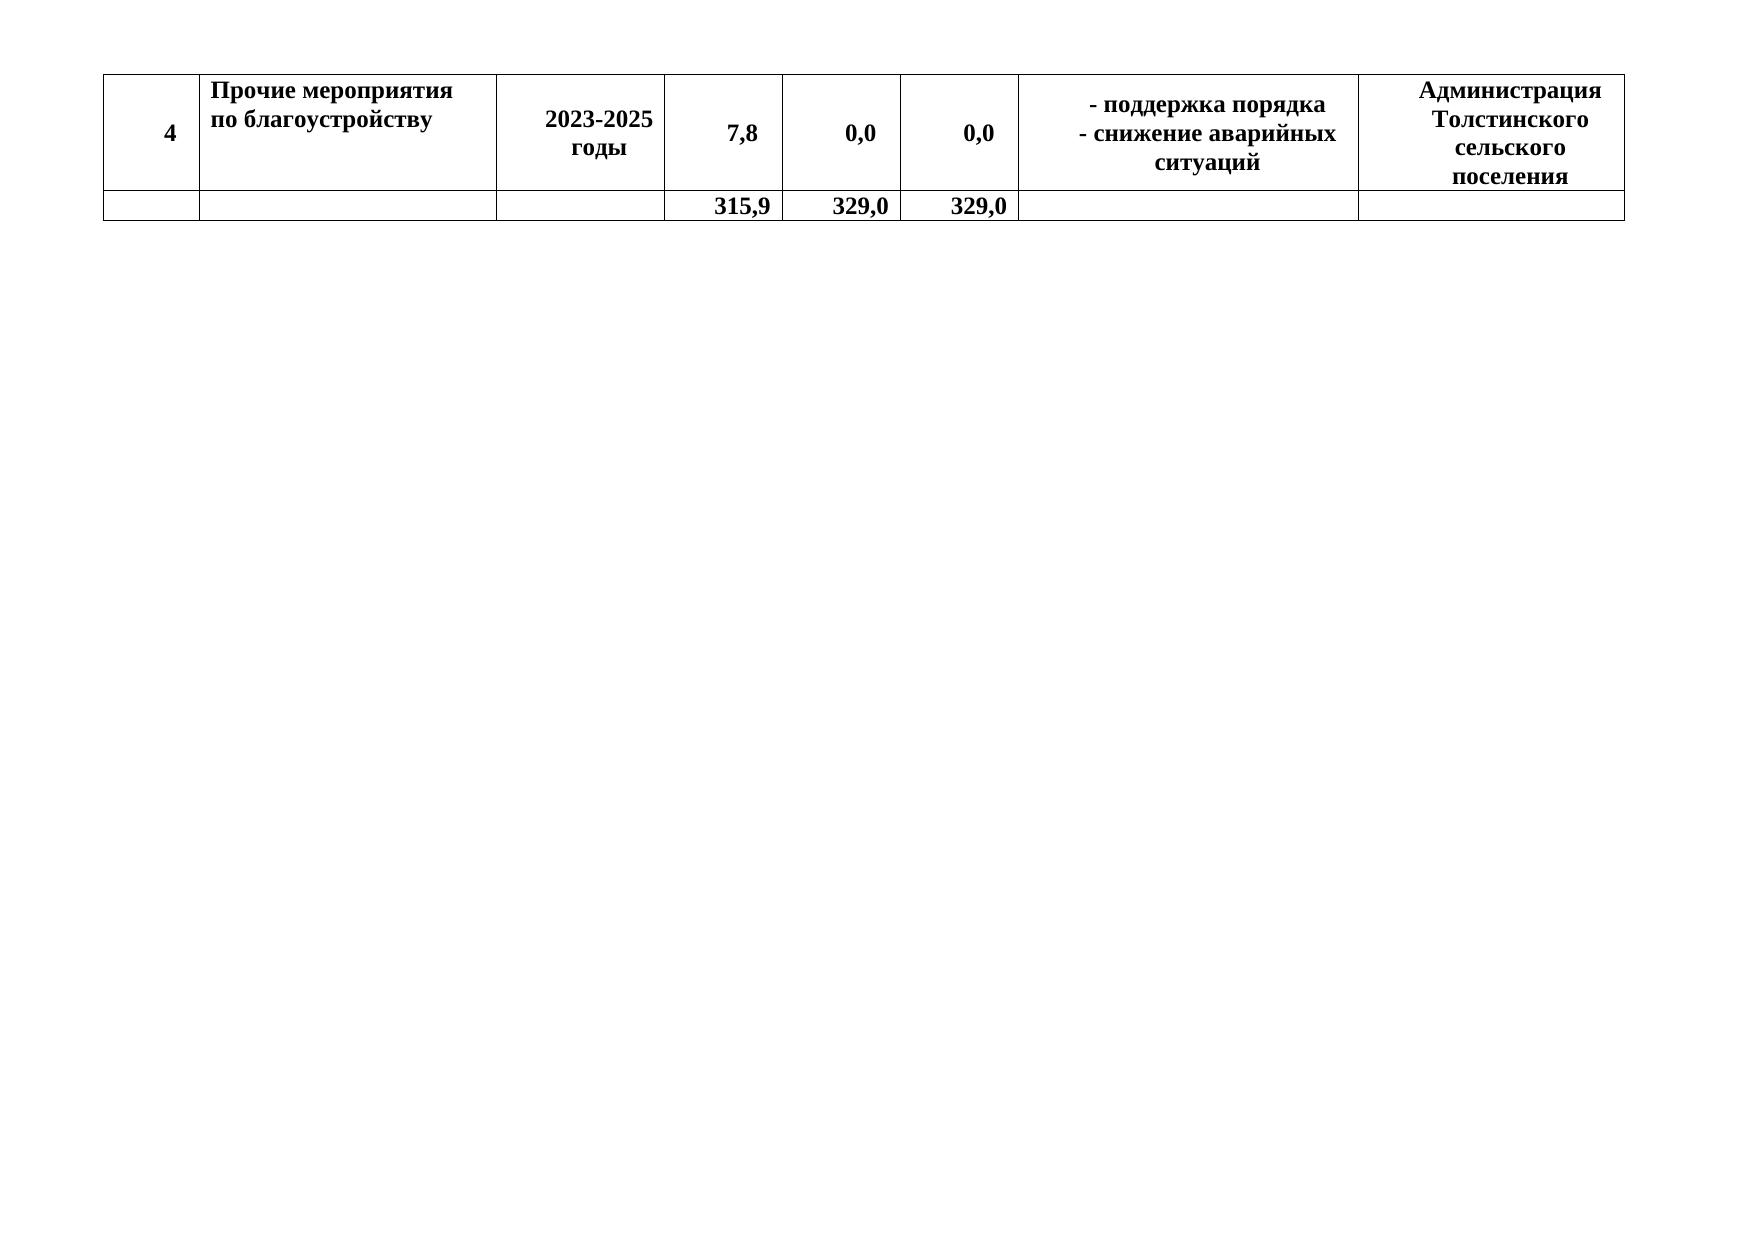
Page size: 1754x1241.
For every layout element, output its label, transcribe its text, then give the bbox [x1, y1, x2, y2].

table_cell 329,0 [783, 191, 900, 220]
table_cell 0,0 [783, 75, 900, 190]
table_cell 2023-2025 годы [497, 75, 664, 190]
table_cell - поддержка порядка - снижение аварийных ситуаций [1019, 75, 1358, 190]
table_cell [1019, 191, 1358, 220]
table_cell Прочие мероприятия по благоустройству [200, 75, 496, 190]
table_cell 315,9 [665, 191, 782, 220]
table_cell [497, 191, 664, 220]
table_cell 4 [104, 75, 199, 190]
table_cell [200, 191, 496, 220]
table_cell [104, 191, 199, 220]
table_cell 329,0 [901, 191, 1018, 220]
table_cell 0,0 [901, 75, 1018, 190]
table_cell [1359, 75, 1624, 190]
table_cell [1359, 191, 1624, 220]
table_cell 7,8 [665, 75, 782, 190]
